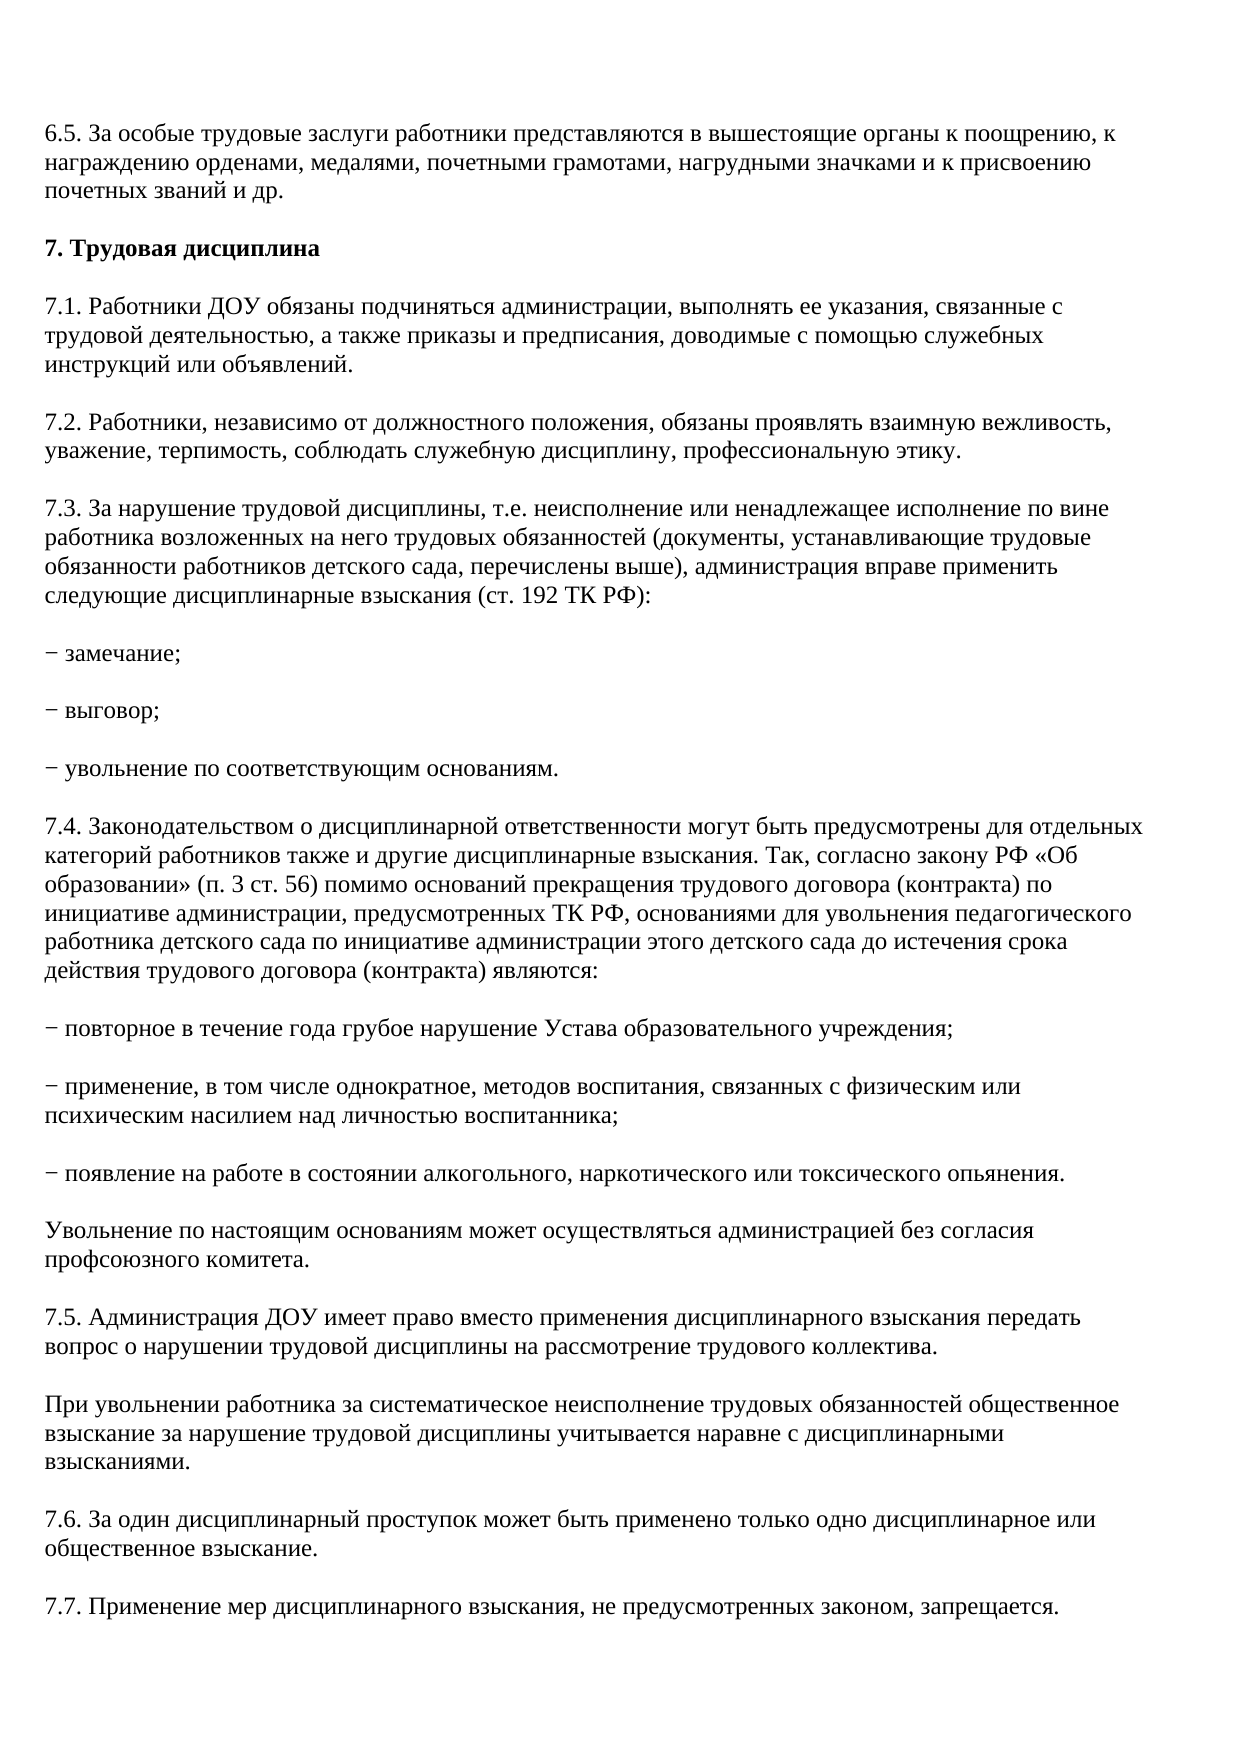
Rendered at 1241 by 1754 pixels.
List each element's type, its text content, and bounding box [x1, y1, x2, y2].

text 7.7. Применение мер дисциплинарного взыскания, не предусмотренных законом, запрещается. [44, 1591, 1152, 1620]
text 7.1. Работники ДОУ обязаны подчиняться администрации, выполнять ее указания, связанные с трудовой деятельностью, а также приказы и предписания, доводимые с помощью служебных инструкций или объявлений. [44, 291, 1152, 378]
text − повторное в течение года грубое нарушение Устава образовательного учреждения; [44, 1013, 1152, 1042]
text 7.4. Законодательством о дисциплинарной ответственности могут быть предусмотрены для отдельных категорий работников также и другие дисциплинарные взыскания. Так, согласно закону РФ «Об образовании» (п. 3 ст. 56) помимо оснований прекращения трудового договора (контракта) по инициативе администрации, предусмотренных ТК РФ, основаниями для увольнения педагогического работника детского сада по инициативе администрации этого детского сада до истечения срока действия трудового договора (контракта) являются: [44, 811, 1152, 984]
text − появление на работе в состоянии алкогольного, наркотического или токсического опьянения. [44, 1158, 1152, 1186]
text При увольнении работника за систематическое неисполнение трудовых обязанностей общественное взыскание за нарушение трудовой дисциплины учитывается наравне с дисциплинарными взысканиями. [44, 1389, 1152, 1475]
text 6.5. За особые трудовые заслуги работники представляются в вышестоящие органы к поощрению, к награждению орденами, медалями, почетными грамотами, нагрудными значками и к присвоению почетных званий и др. [44, 118, 1152, 204]
text 7.5. Администрация ДОУ имеет право вместо применения дисциплинарного взыскания передать вопрос о нарушении трудовой дисциплины на рассмотрение трудового коллектива. [44, 1302, 1152, 1360]
text − увольнение по соответствующим основаниям. [44, 753, 1152, 782]
text 7.2. Работники, независимо от должностного положения, обязаны проявлять взаимную вежливость, уважение, терпимость, соблюдать служебную дисциплину, профессиональную этику. [44, 407, 1152, 464]
text − применение, в том числе однократное, методов воспитания, связанных с физическим или психическим насилием над личностью воспитанника; [44, 1071, 1152, 1128]
text − замечание; [44, 638, 1152, 666]
text 7.6. За один дисциплинарный проступок может быть применено только одно дисциплинарное или общественное взыскание. [44, 1504, 1152, 1562]
text − выговор; [44, 696, 1152, 724]
text 7.3. За нарушение трудовой дисциплины, т.е. неисполнение или ненадлежащее исполнение по вине работника возложенных на него трудовых обязанностей (документы, устанавливающие трудовые обязанности работников детского сада, перечислены выше), администрация вправе применить следующие дисциплинарные взыскания (ст. 192 ТК РФ): [44, 493, 1152, 608]
text Увольнение по настоящим основаниям может осуществляться администрацией без согласия профсоюзного комитета. [44, 1216, 1152, 1273]
text 7. Трудовая дисциплина [44, 233, 1152, 262]
